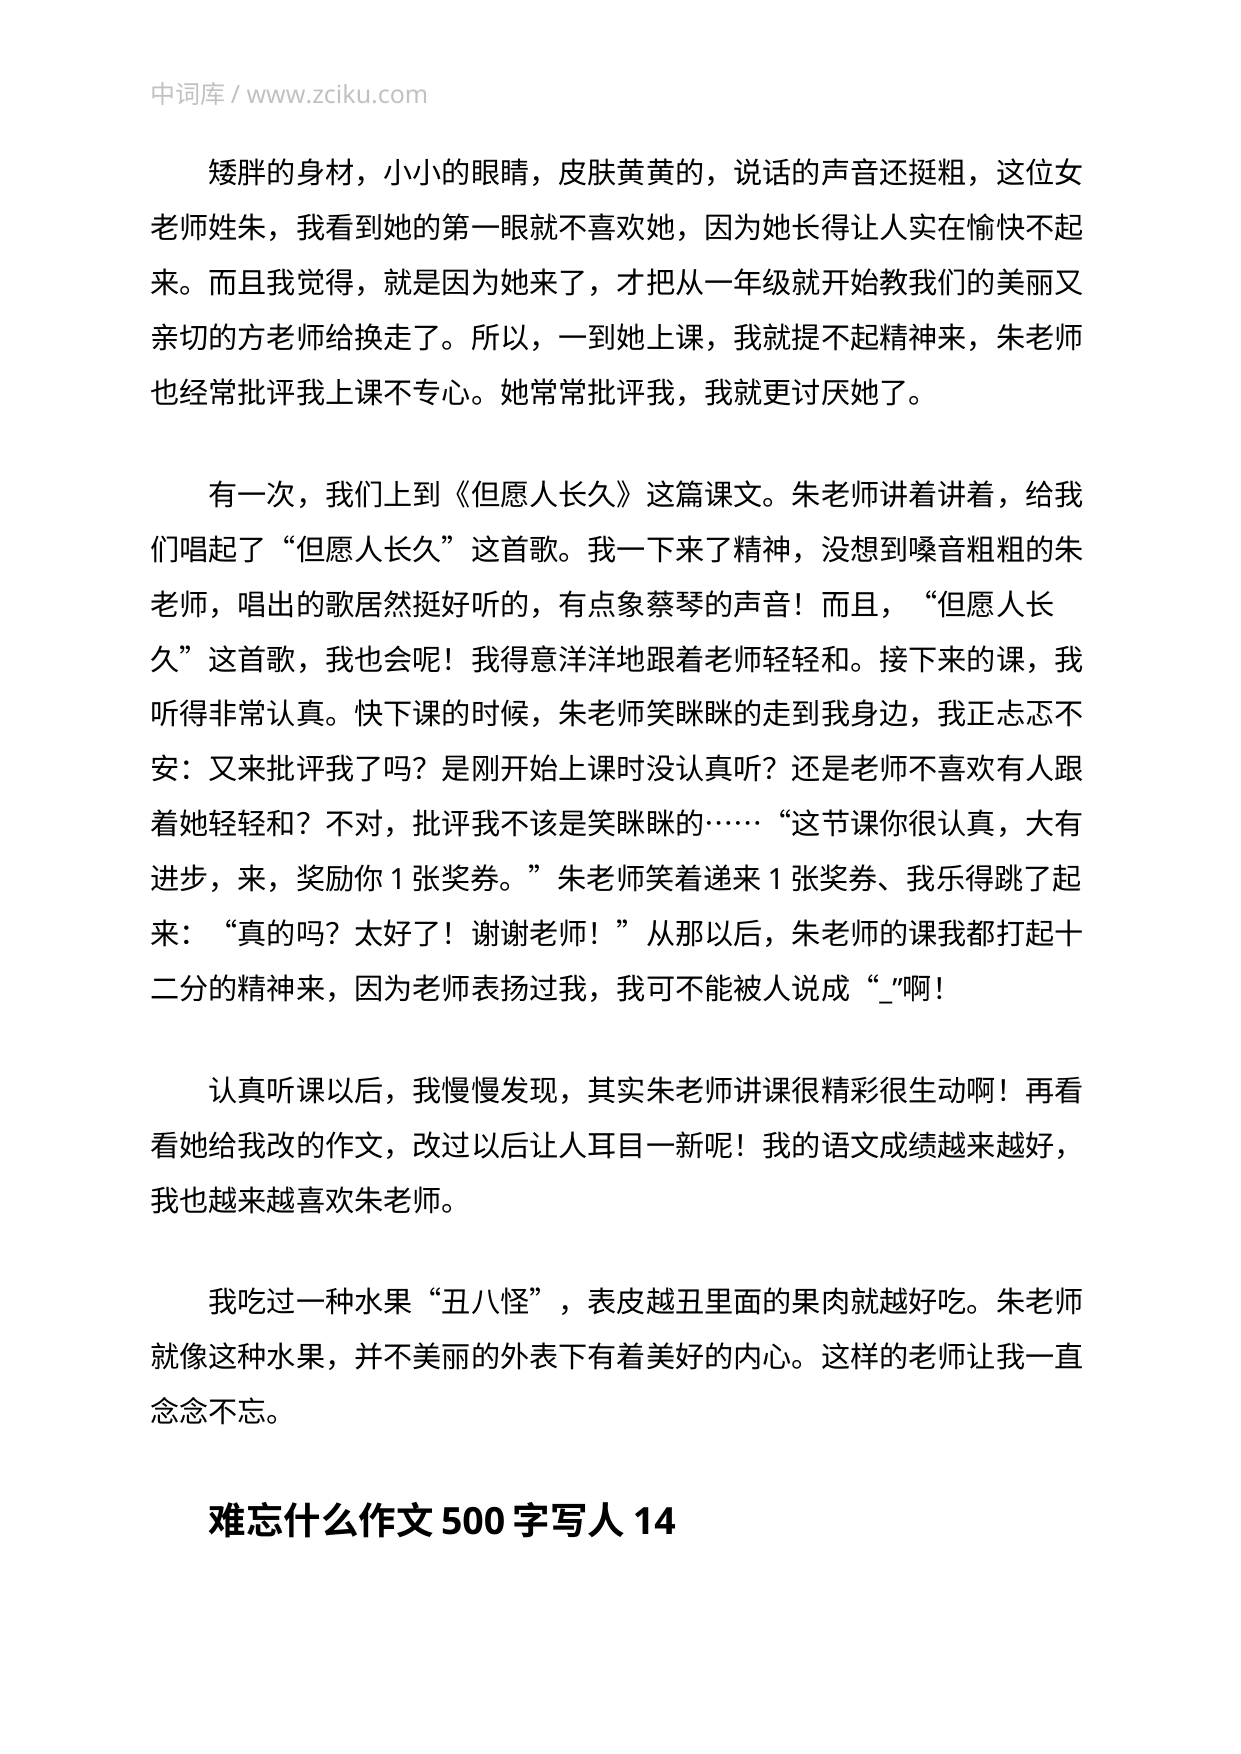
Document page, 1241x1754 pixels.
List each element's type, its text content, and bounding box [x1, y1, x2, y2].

text 认真听课以后，我慢慢发现，其实朱老师讲课很精彩很生动啊！再看看她给我改的作文，改过以后让人耳目一新呢！我的语文成绩越来越好，我也越来越喜欢朱老师。 [150, 1067, 1090, 1219]
text 矮胖的身材，小小的眼睛，皮肤黄黄的，说话的声音还挺粗，这位女老师姓朱，我看到她的第一眼就不喜欢她，因为她长得让人实在愉快不起来。而且我觉得，就是因为她来了，才把从一年级就开始教我们的美丽又亲切的方老师给换走了。所以，一到她上课，我就提不起精神来，朱老师也经常批评我上课不专心。她常常批评我，我就更讨厌她了。 [150, 150, 1090, 412]
text 我吃过一种水果“丑八怪”，表皮越丑里面的果肉就越好吃。朱老师就像这种水果，并不美丽的外表下有着美好的内心。这样的老师让我一直念念不忘。 [150, 1279, 1090, 1431]
text 有一次，我们上到《但愿人长久》这篇课文。朱老师讲着讲着，给我们唱起了“但愿人长久”这首歌。我一下来了精神，没想到嗓音粗粗的朱老师，唱出的歌居然挺好听的，有点象蔡琴的声音！而且，“但愿人长久”这首歌，我也会呢！我得意洋洋地跟着老师轻轻和。接下来的课，我听得非常认真。快下课的时候，朱老师笑眯眯的走到我身边，我正忐忑不安：又来批评我了吗？是刚开始上课时没认真听？还是老师不喜欢有人跟着她轻轻和？不对，批评我不该是笑眯眯的……“这节课你很认真，大有进步，来，奖励你1张奖券。”朱老师笑着递来1张奖券、我乐得跳了起来：“真的吗？太好了！谢谢老师！”从那以后，朱老师的课我都打起十二分的精神来，因为老师表扬过我，我可不能被人说成“_”啊！ [150, 471, 1090, 1008]
text 难忘什么作文500字写人14 [150, 1491, 1090, 1545]
